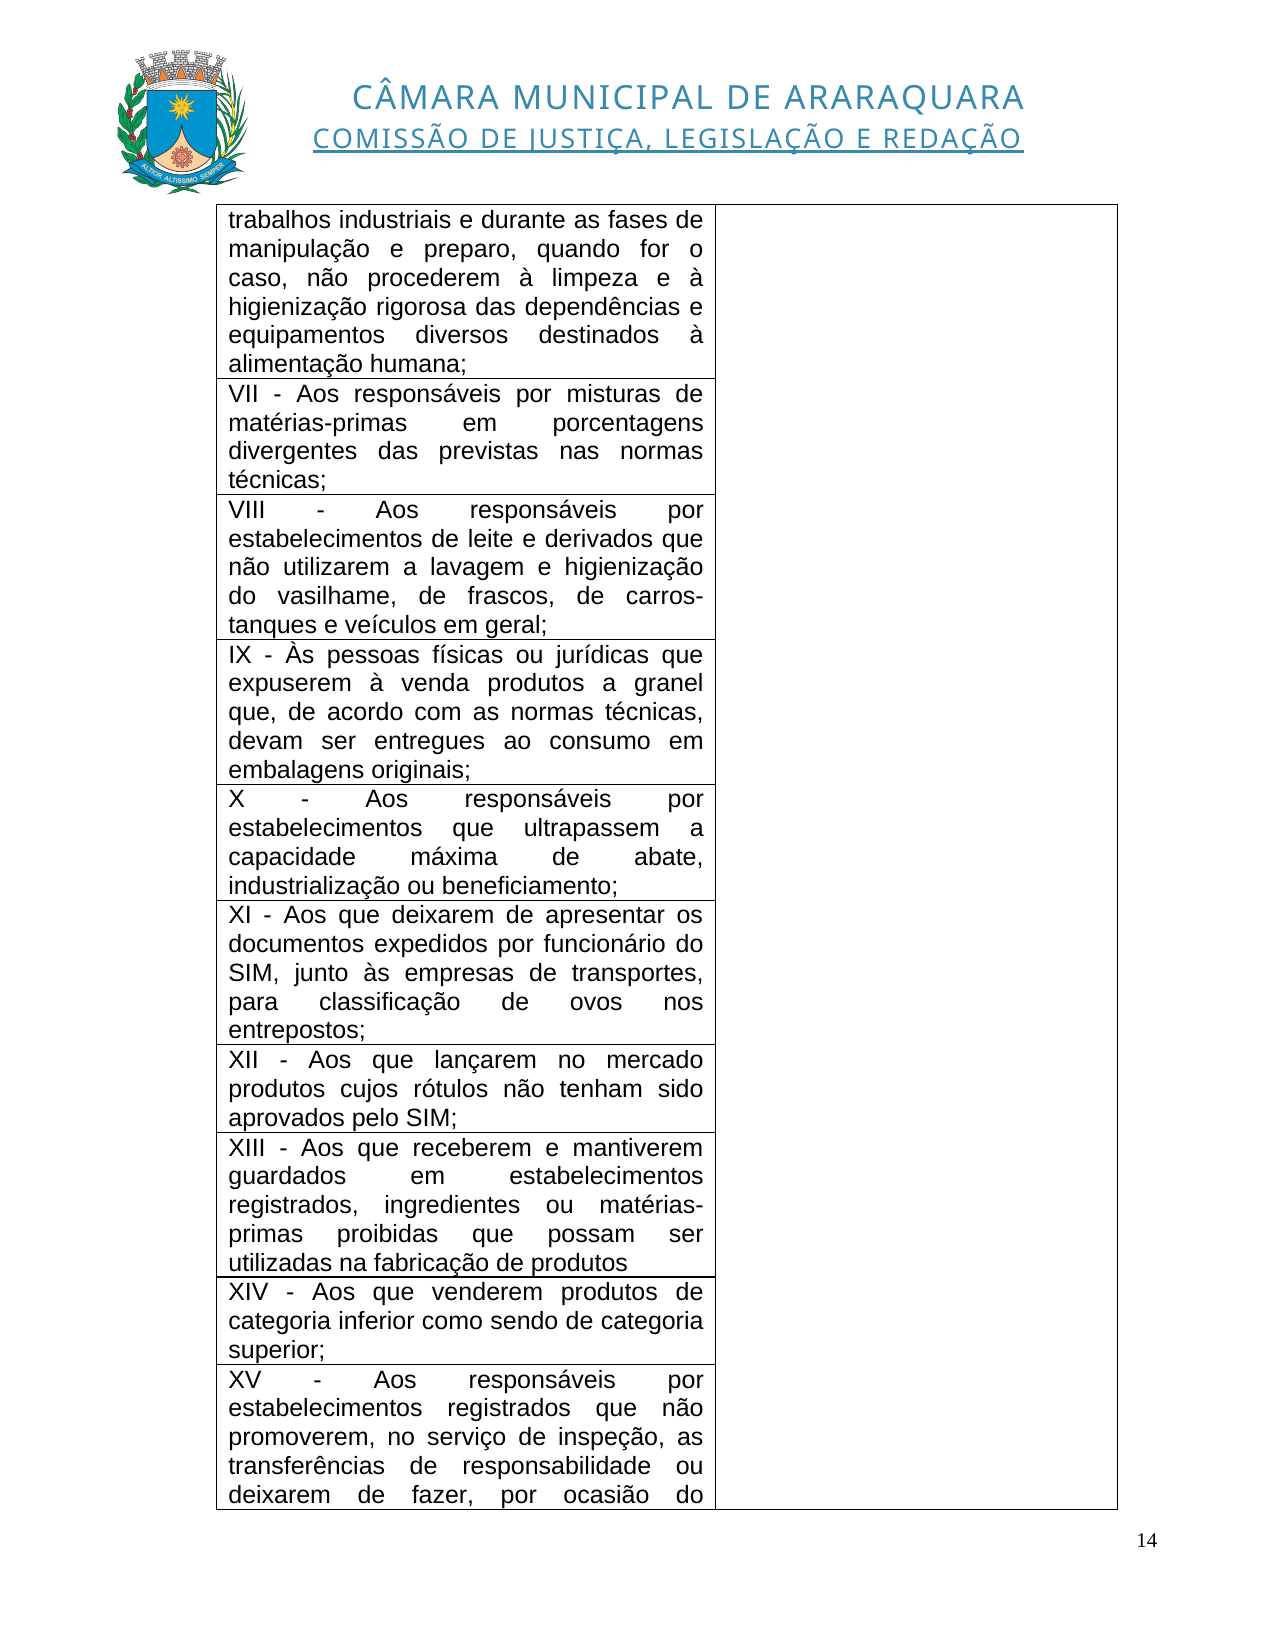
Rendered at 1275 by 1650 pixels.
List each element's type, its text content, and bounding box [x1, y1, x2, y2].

table_cell X - Aos responsáveis por estabelecimentos que ultrapassem a capacidade máxima de abate, industrialização ou beneficiamento; [217, 785, 715, 899]
table_cell XII - Aos que lançarem no mercado produtos cujos rótulos não tenham sido aprovados pelo SIM; [217, 1045, 715, 1132]
table_cell VIII - Aos responsáveis por estabelecimentos de leite e derivados que não utilizarem a lavagem e higienização do vasilhame, de frascos, de carros-tanques e veículos em geral; [217, 495, 715, 639]
table_cell XI - Aos que deixarem de apresentar os documentos expedidos por funcionário do SIM, junto às empresas de transportes, para classificação de ovos nos entrepostos; [217, 901, 715, 1044]
table_cell XIII - Aos que receberem e mantiverem guardados em estabelecimentos registrados, ingredientes ou matérias-primas proibidas que possam ser utilizadas na fabricação de produtos [217, 1133, 715, 1276]
table_cell VII - Aos responsáveis por misturas de matérias-primas em porcentagens divergentes das previstas nas normas técnicas; [217, 379, 715, 494]
picture [117, 50, 249, 195]
table_cell IX - Às pessoas físicas ou jurídicas que expuserem à venda produtos a granel que, de acordo com as normas técnicas, devam ser entregues ao consumo em embalagens originais; [217, 640, 715, 783]
table_cell XIV - Aos que venderem produtos de categoria inferior como sendo de categoria superior; [217, 1278, 715, 1364]
